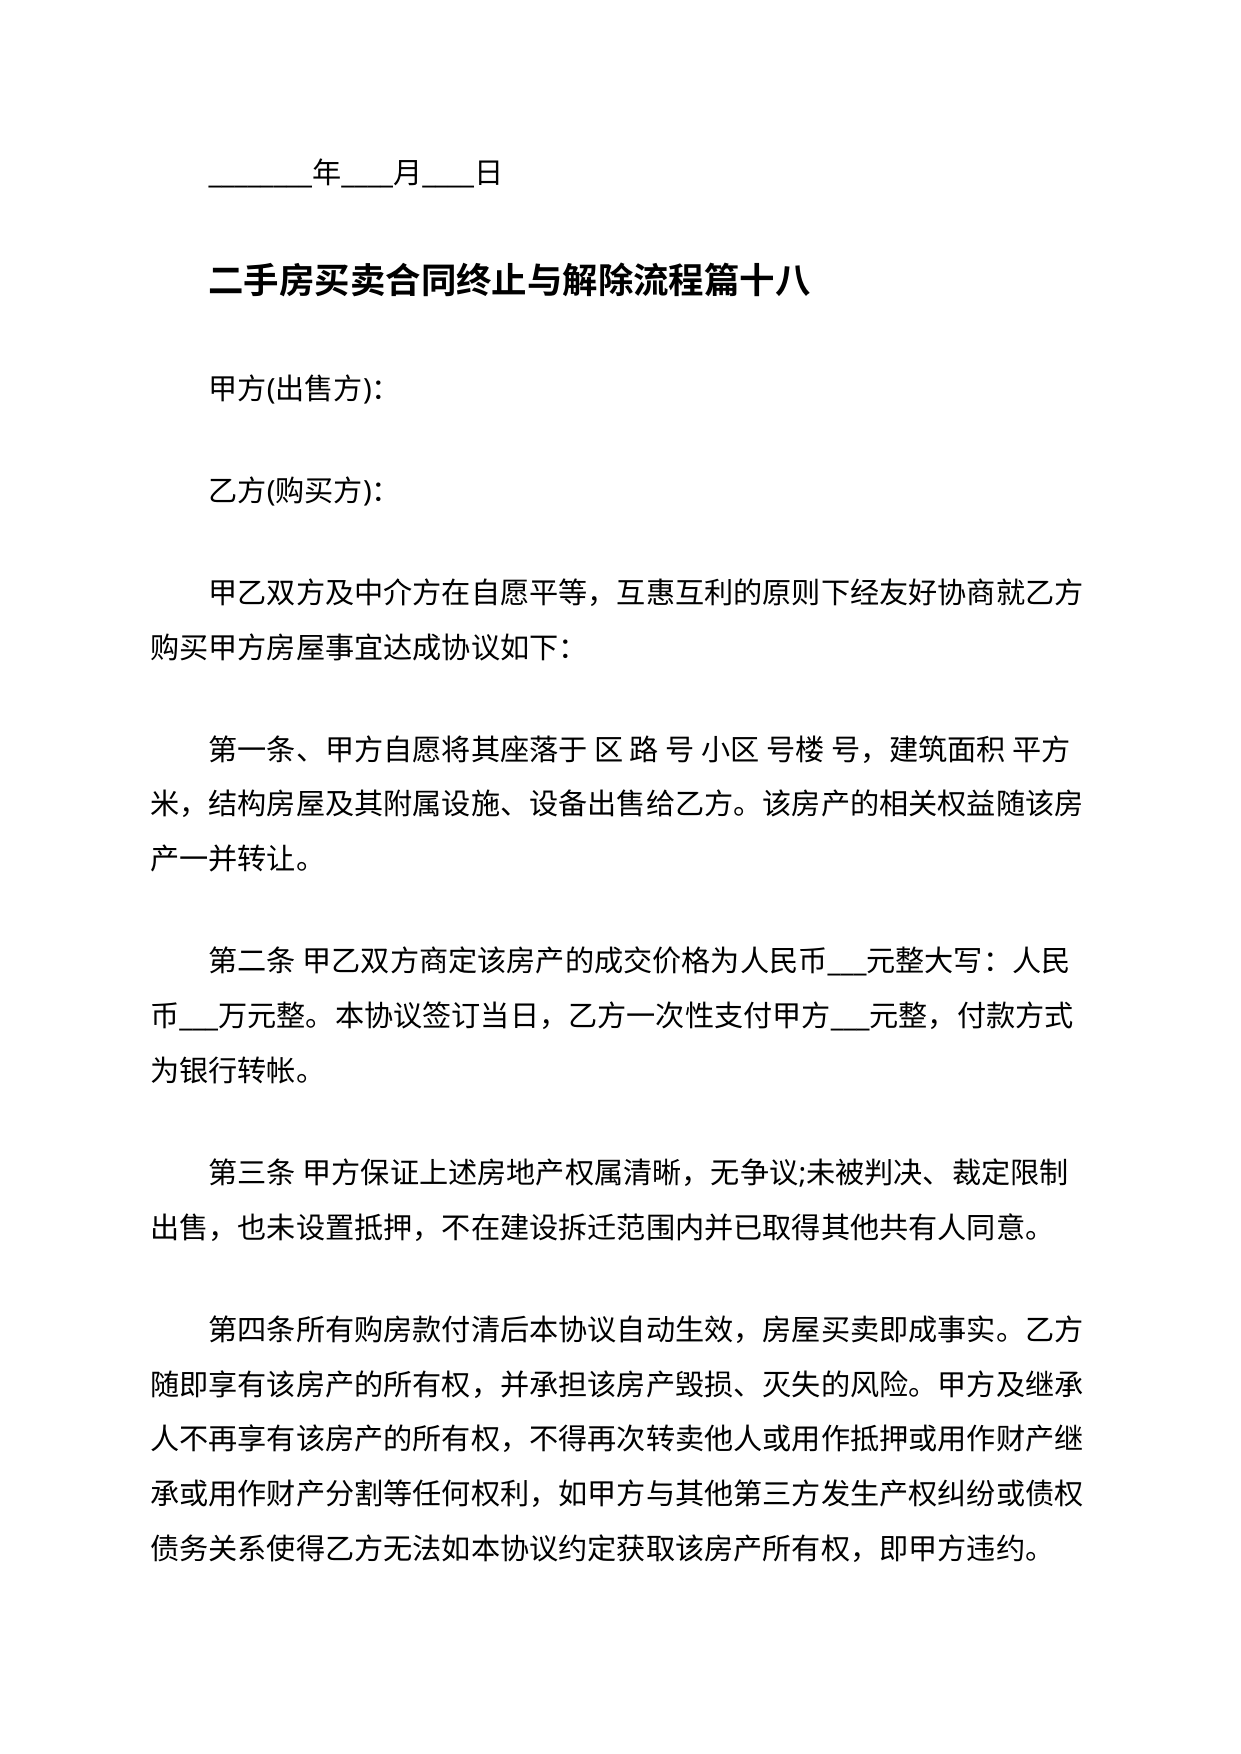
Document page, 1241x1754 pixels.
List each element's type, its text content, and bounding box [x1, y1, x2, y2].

text 二手房买卖合同终止与解除流程篇十八 [150, 252, 1090, 303]
text 甲方(出售方)： [150, 365, 1090, 408]
text 第一条、甲方自愿将其座落于 区 路 号 小区 号楼 号，建筑面积 平方米，结构房屋及其附属设施、设备出售给乙方。该房产的相关权益随该房产一并转让。 [150, 726, 1090, 878]
text 第二条 甲乙双方商定该房产的成交价格为人民币___元整大写：人民币___万元整。本协议签订当日，乙方一次性支付甲方___元整，付款方式为银行转帐。 [150, 938, 1090, 1090]
text 第四条所有购房款付清后本协议自动生效，房屋买卖即成事实。乙方随即享有该房产的所有权，并承担该房产毁损、灭失的风险。甲方及继承人不再享有该房产的所有权，不得再次转卖他人或用作抵押或用作财产继承或用作财产分割等任何权利，如甲方与其他第三方发生产权纠纷或债权债务关系使得乙方无法如本协议约定获取该房产所有权，即甲方违约。 [150, 1306, 1090, 1568]
text 甲乙双方及中介方在自愿平等，互惠互利的原则下经友好协商就乙方购买甲方房屋事宜达成协议如下： [150, 569, 1090, 667]
text ________年____月____日 [150, 150, 1090, 192]
text 第三条 甲方保证上述房地产权属清晰，无争议;未被判决、裁定限制出售，也未设置抵押，不在建设拆迁范围内并已取得其他共有人同意。 [150, 1149, 1090, 1247]
text 乙方(购买方)： [150, 467, 1090, 510]
